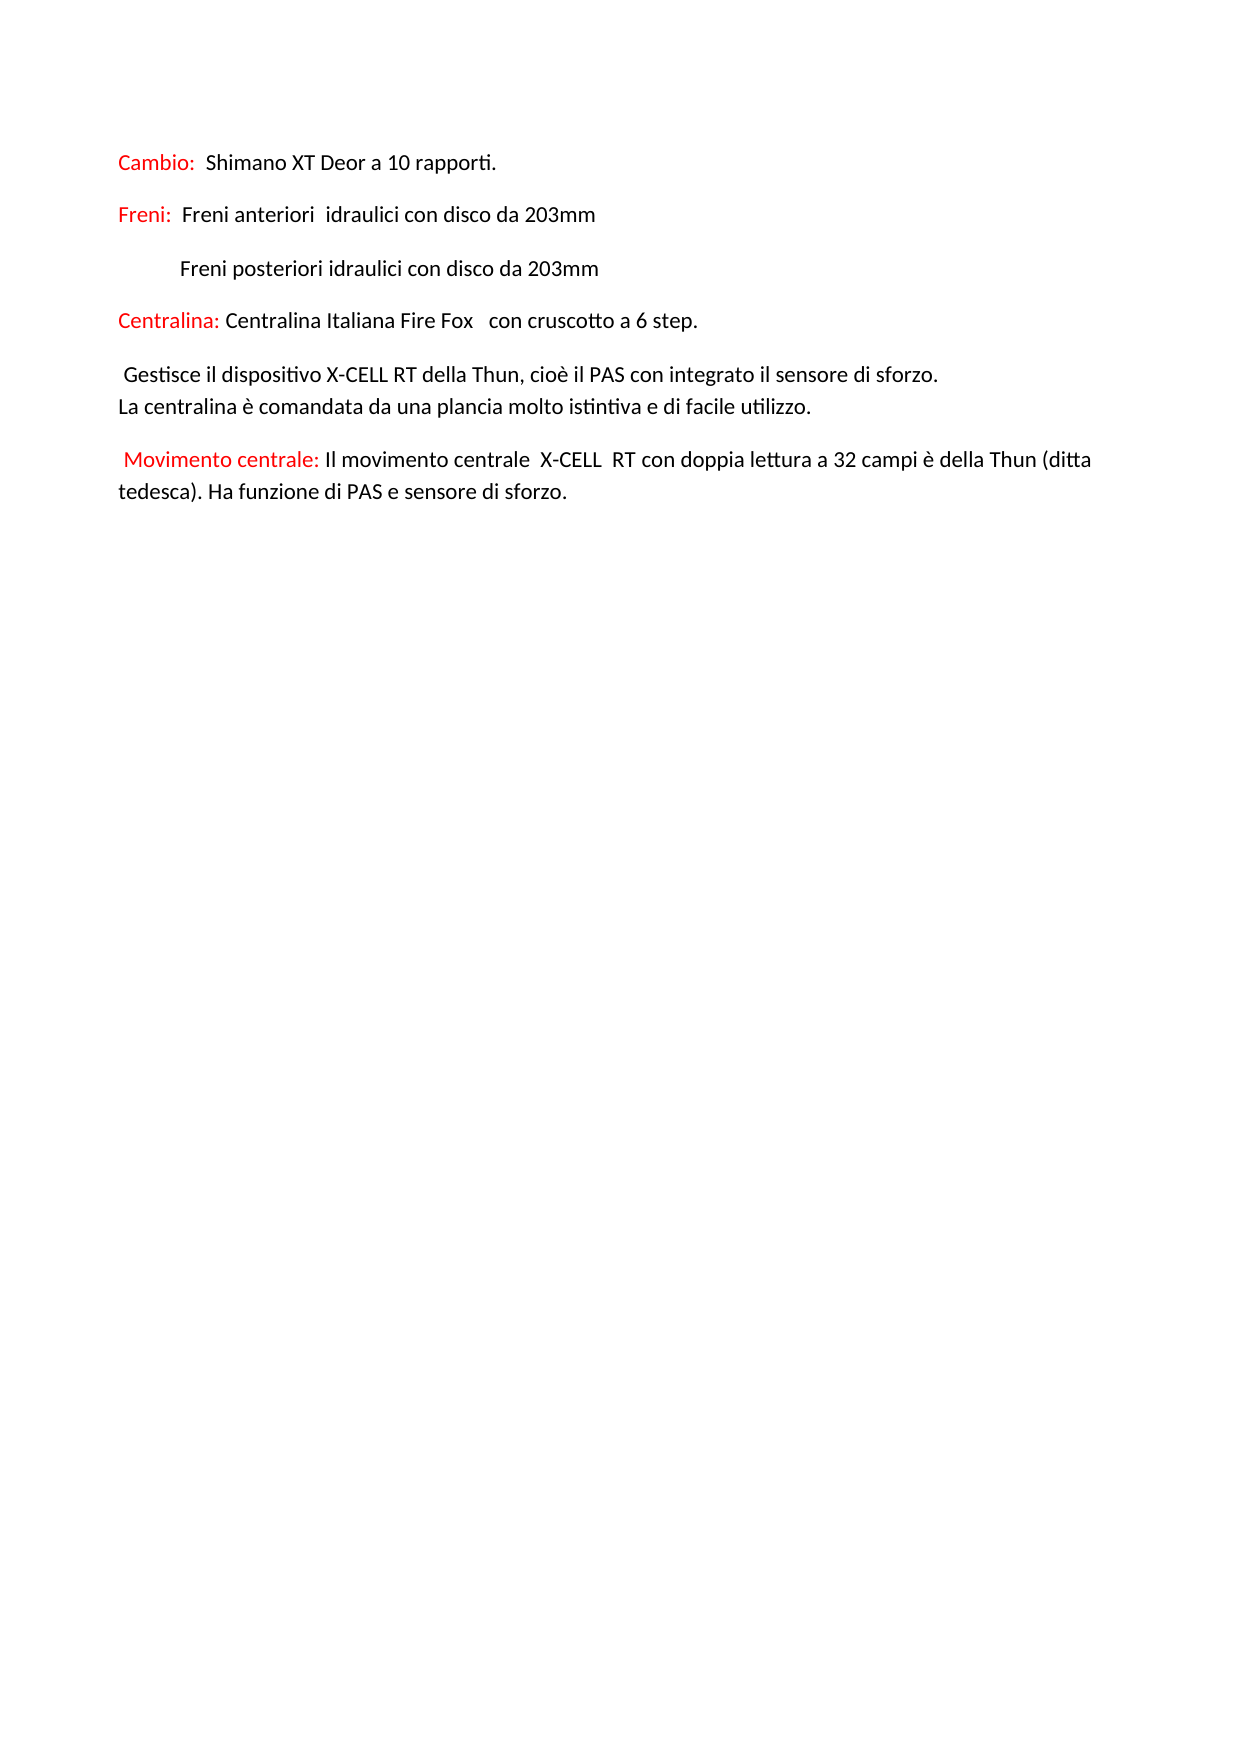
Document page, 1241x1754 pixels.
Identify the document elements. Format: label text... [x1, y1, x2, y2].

text Freni posteriori idraulici con disco da 203mm [118, 254, 1122, 282]
text Cambio: Shimano XT Deor a 10 rapporti. [118, 148, 1122, 176]
text Centralina: Centralina Italiana Fire Fox con cruscotto a 6 step. [118, 307, 1122, 335]
text Freni: Freni anteriori idraulici con disco da 203mm [118, 201, 1122, 229]
text Gestisce il dispositivo X-CELL RT della Thun, cioè il PAS con integrato il sensore di sforzo. La centralina è comandata da una plancia molto istintiva e di facile utilizzo. [118, 360, 1122, 420]
text Movimento centrale: Il movimento centrale X-CELL RT con doppia lettura a 32 campi è della Thun (ditta tedesca). Ha funzione di PAS e sensore di sforzo. [118, 445, 1122, 505]
